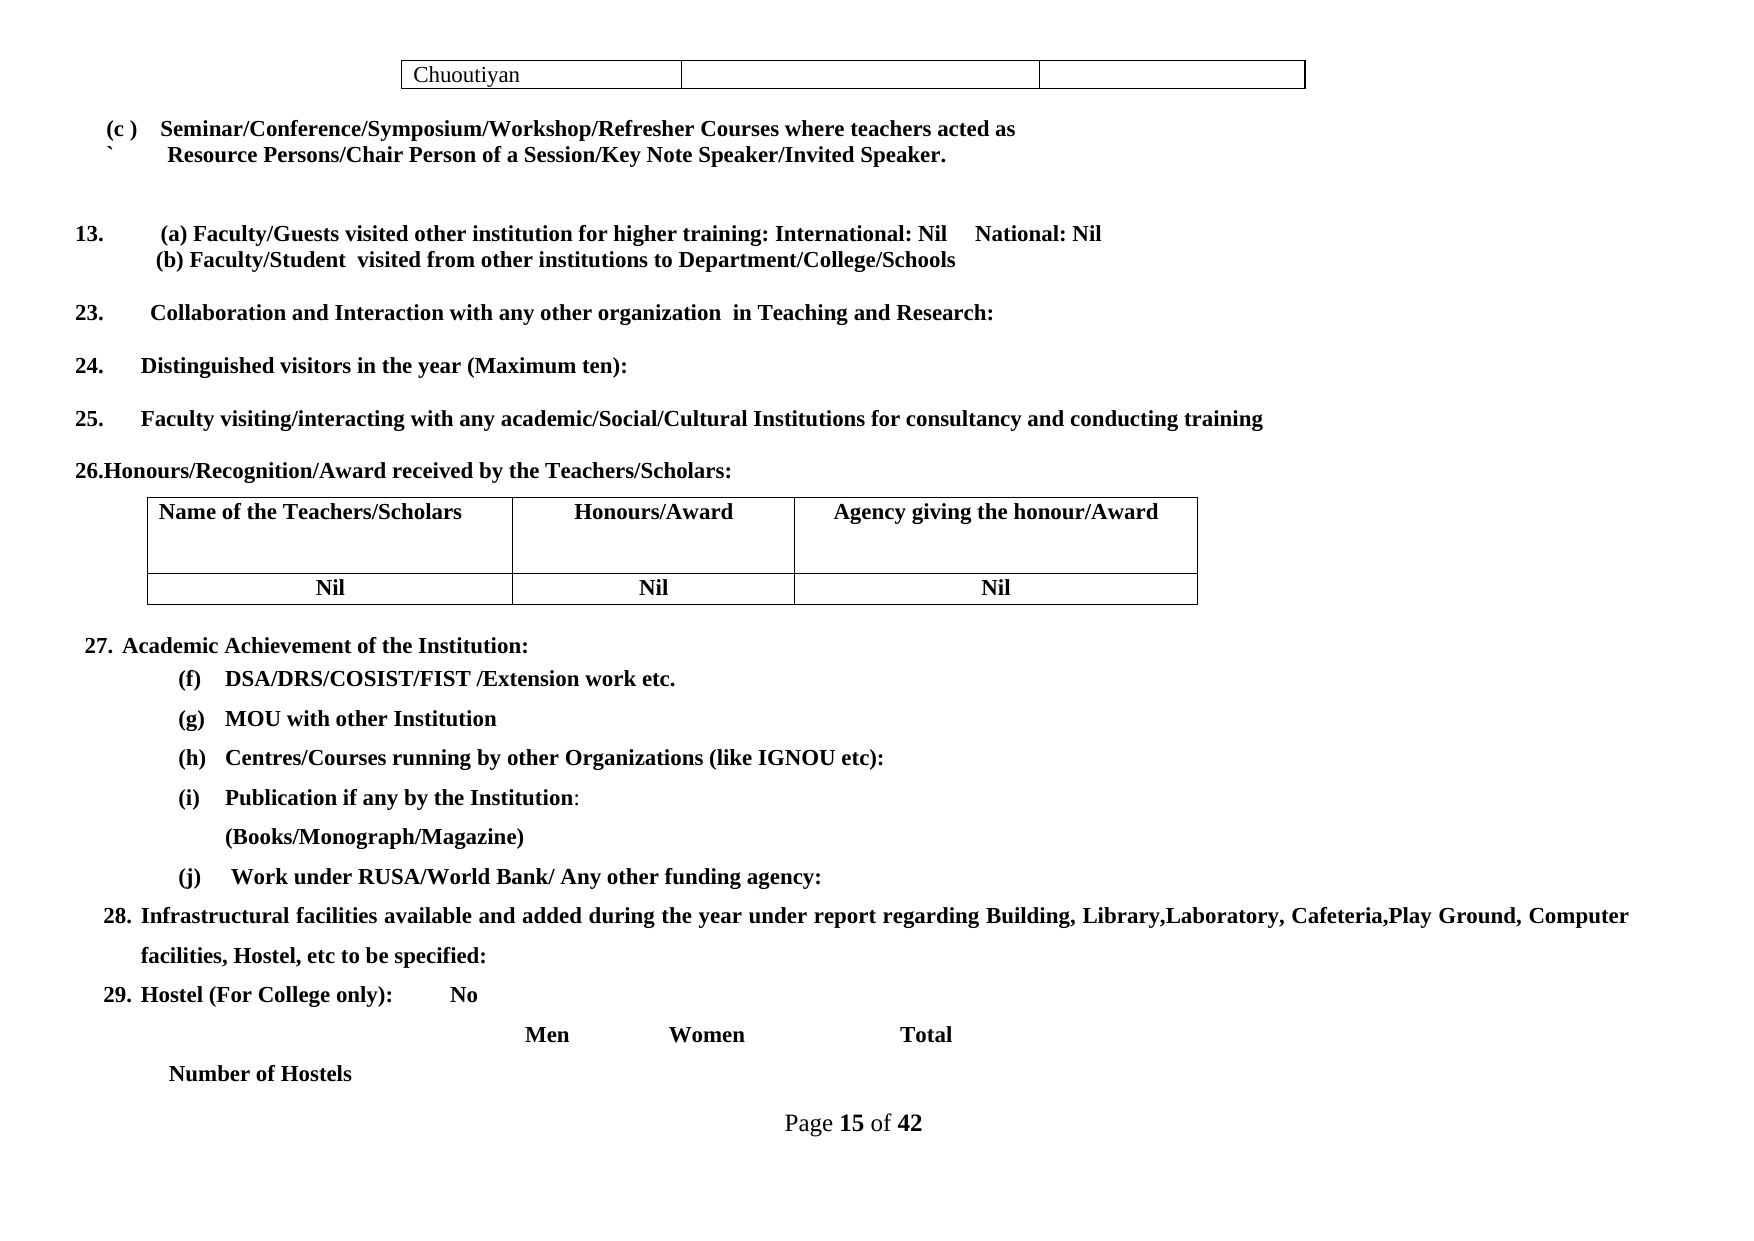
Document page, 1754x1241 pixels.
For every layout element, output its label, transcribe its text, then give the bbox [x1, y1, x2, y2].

text ` Resource Persons/Chair Person of a Session/Key Note Speaker/Invited Speaker. [106, 141, 1632, 167]
list Publication if any by the Institution: [178, 784, 1632, 810]
text Men Women Total [487, 1021, 1632, 1047]
table_cell Nil [795, 574, 1197, 604]
list Distinguished visitors in the year (Maximum ten): [75, 352, 1632, 378]
table_cell Nil [148, 574, 512, 604]
text (Books/Monograph/Magazine) [169, 823, 1632, 850]
list Faculty visiting/interacting with any academic/Social/Cultural Institutions for consultancy and conducting training [75, 405, 1632, 431]
table_header Agency giving the honour/Award [795, 498, 1197, 573]
table_cell Nil [513, 574, 794, 604]
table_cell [1040, 61, 1304, 87]
list Academic Achievement of the Institution: [84, 632, 1632, 658]
table_header Honours/Award [513, 498, 794, 573]
list DSA/DRS/COSIST/FIST /Extension work etc. [178, 665, 1632, 692]
list Infrastructural facilities available and added during the year under report regarding Building, Library,Laboratory, Cafeteria,Play Ground, Computer facilities, Hostel, etc to be specified: [103, 902, 1632, 968]
list Centres/Courses running by other Organizations (like IGNOU etc): [178, 744, 1632, 771]
list Work under RUSA/World Bank/ Any other funding agency: [178, 863, 1632, 889]
list Honours/Recognition/Award received by the Teachers/Scholars: [75, 457, 1632, 484]
text 13. (a) Faculty/Guests visited other institution for higher training: International: Nil National: Nil [75, 220, 1702, 247]
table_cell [682, 61, 1039, 87]
list Hostel (For College only): No [103, 981, 1632, 1008]
text (b) Faculty/Student visited from other institutions to Department/College/Schools [103, 247, 1632, 273]
list Collaboration and Interaction with any other organization in Teaching and Research: [75, 299, 1632, 326]
text Number of Hostels [169, 1060, 1632, 1087]
table_header Name of the Teachers/Scholars [148, 498, 512, 573]
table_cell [402, 61, 681, 87]
list MOU with other Institution [178, 705, 1632, 731]
text (c ) Seminar/Conference/Symposium/Workshop/Refresher Courses where teachers acted as [106, 115, 1632, 141]
